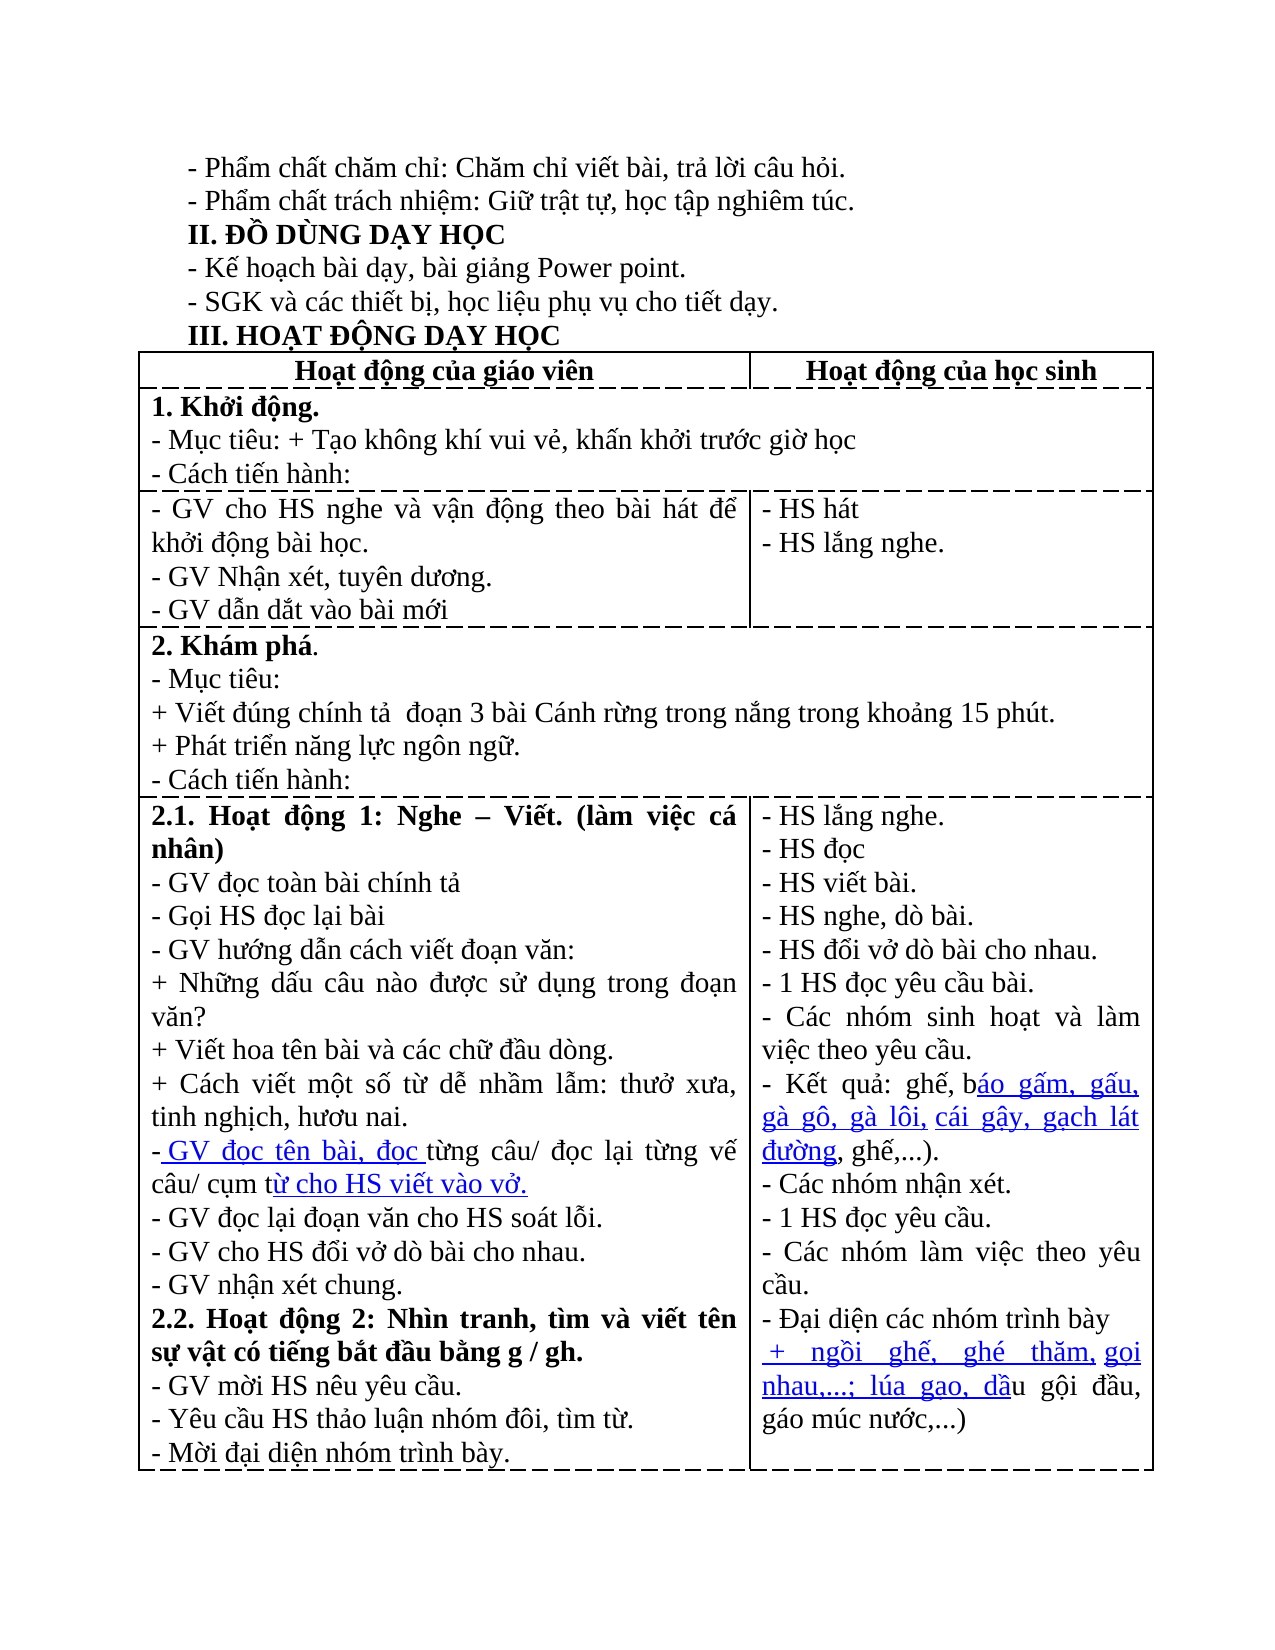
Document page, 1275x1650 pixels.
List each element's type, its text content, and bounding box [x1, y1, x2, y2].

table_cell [140, 796, 749, 1468]
table_cell - GV cho HS nghe và vận động theo bài hát để khởi động bài học. - GV Nhận xét, tuyên dương. - GV dẫn dắt vào bài mới [140, 490, 749, 626]
text - SGK và các thiết bị, học liệu phụ vụ cho tiết dạy. [150, 284, 1181, 318]
table_header Hoạt động của giáo viên [140, 353, 749, 387]
text III. HOẠT ĐỘNG DẠY HỌC [150, 318, 1181, 351]
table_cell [751, 796, 1152, 1468]
table_header Hoạt động của học sinh [751, 353, 1152, 387]
text - Phẩm chất trách nhiệm: Giữ trật tự, học tập nghiêm túc. [150, 183, 1181, 217]
text - Kế hoạch bài dạy, bài giảng Power point. [150, 251, 1181, 284]
table_cell - HS hát - HS lắng nghe. [751, 490, 1152, 626]
text - Phẩm chất chăm chỉ: Chăm chỉ viết bài, trả lời câu hỏi. [150, 150, 1181, 183]
text II. ĐỒ DÙNG DẠY HỌC [150, 217, 1181, 251]
table_cell 1. Khởi động. - Mục tiêu: + Tạo không khí vui vẻ, khấn khởi trước giờ học - Cách tiến hành: [140, 387, 1152, 489]
table_cell 2. Khám phá. - Mục tiêu: + Viết đúng chính tả đoạn 3 bài Cánh rừng trong nắng trong khoảng 15 phút. + Phát triển năng lực ngôn ngữ. - Cách tiến hành: [140, 626, 1152, 796]
